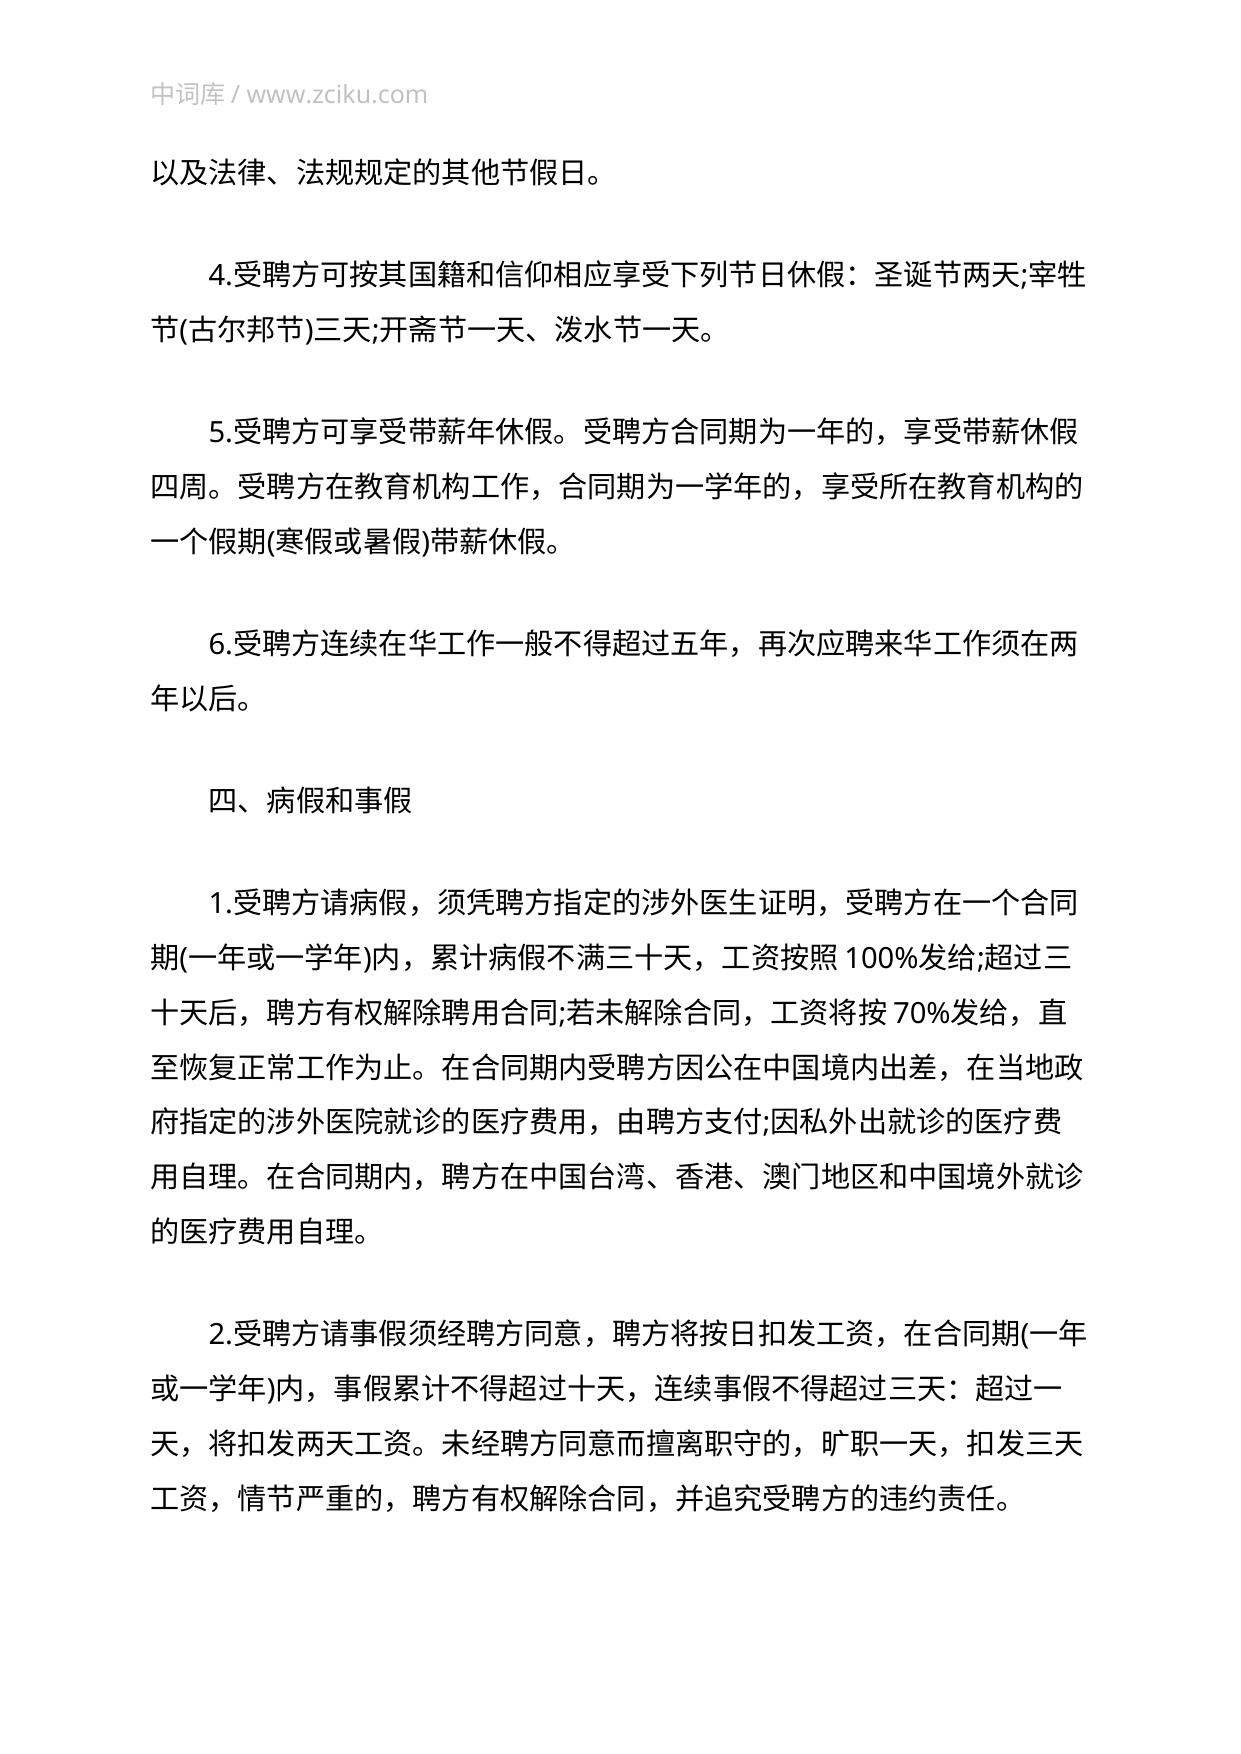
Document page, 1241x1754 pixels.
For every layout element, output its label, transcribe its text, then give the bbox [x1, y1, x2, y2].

text 1.受聘方请病假，须凭聘方指定的涉外医生证明，受聘方在一个合同期(一年或一学年)内，累计病假不满三十天，工资按照100%发给;超过三十天后，聘方有权解除聘用合同;若未解除合同，工资将按70%发给，直至恢复正常工作为止。在合同期内受聘方因公在中国境内出差，在当地政府指定的涉外医院就诊的医疗费用，由聘方支付;因私外出就诊的医疗费用自理。在合同期内，聘方在中国台湾、香港、澳门地区和中国境外就诊的医疗费用自理。 [150, 879, 1090, 1251]
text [150, 150, 1090, 192]
text 6.受聘方连续在华工作一般不得超过五年，再次应聘来华工作须在两年以后。 [150, 621, 1090, 718]
text 四、病假和事假 [150, 777, 1090, 820]
text 2.受聘方请事假须经聘方同意，聘方将按日扣发工资，在合同期(一年或一学年)内，事假累计不得超过十天，连续事假不得超过三天：超过一天，将扣发两天工资。未经聘方同意而擅离职守的，旷职一天，扣发三天工资，情节严重的，聘方有权解除合同，并追究受聘方的违约责任。 [150, 1311, 1090, 1518]
text 5.受聘方可享受带薪年休假。受聘方合同期为一年的，享受带薪休假四周。受聘方在教育机构工作，合同期为一学年的，享受所在教育机构的一个假期(寒假或暑假)带薪休假。 [150, 409, 1090, 561]
text 4.受聘方可按其国籍和信仰相应享受下列节日休假：圣诞节两天;宰牲节(古尔邦节)三天;开斋节一天、泼水节一天。 [150, 252, 1090, 349]
